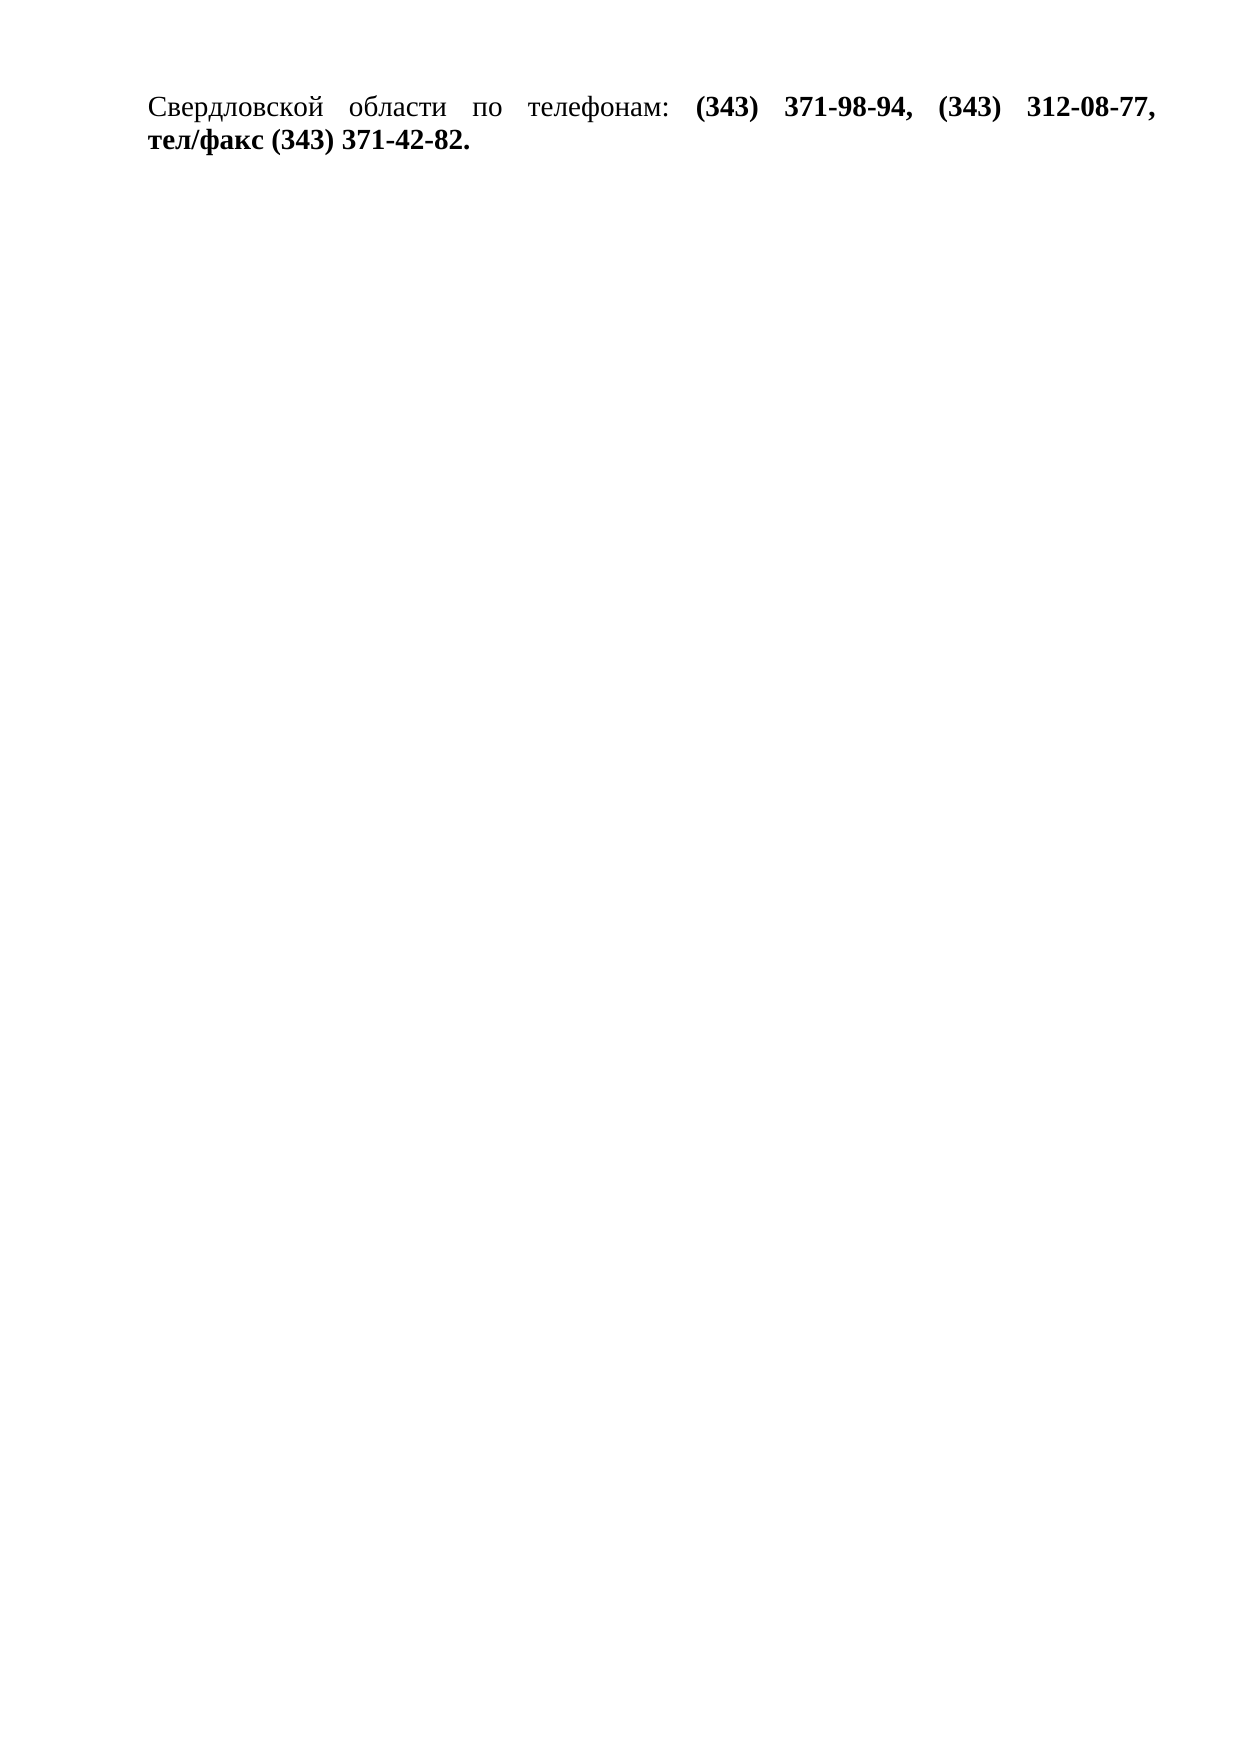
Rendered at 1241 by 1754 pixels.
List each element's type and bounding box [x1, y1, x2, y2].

text [148, 89, 1181, 156]
